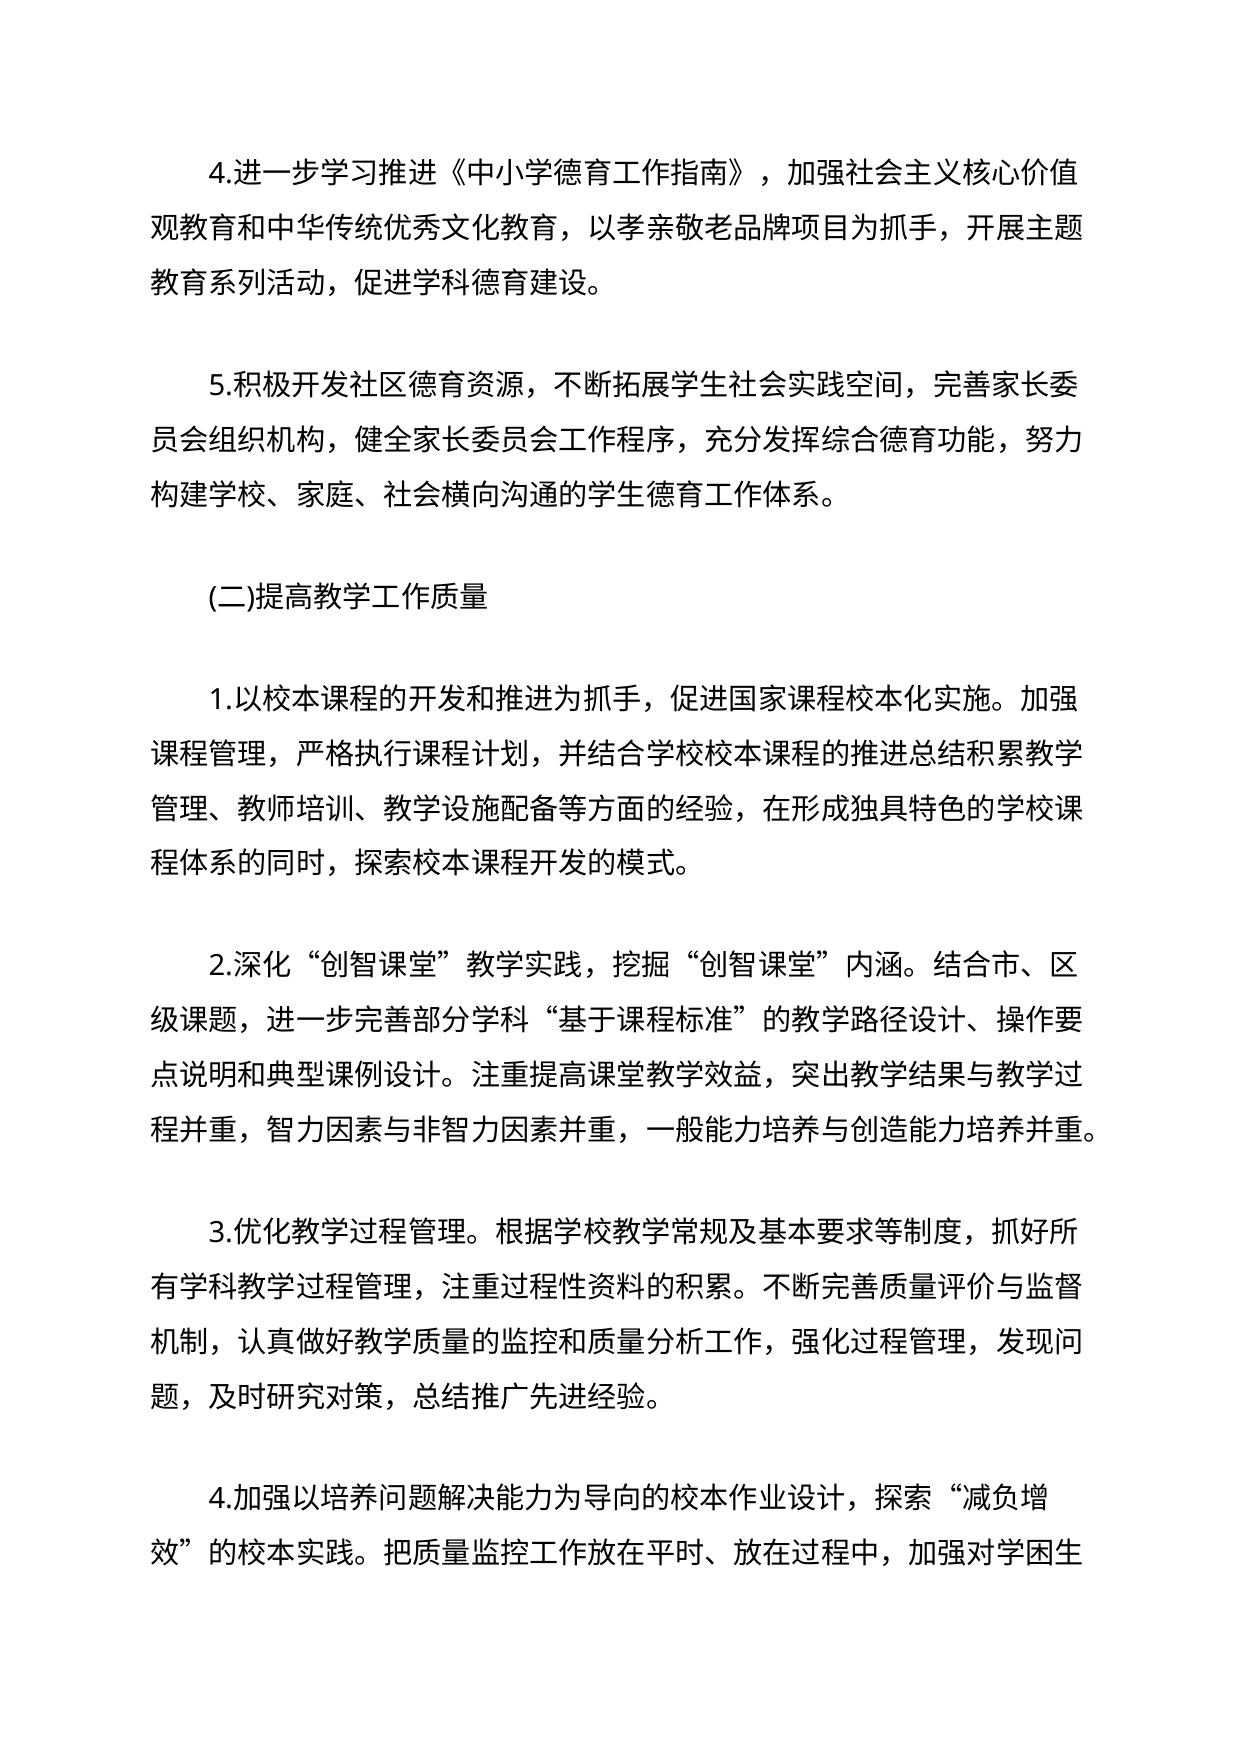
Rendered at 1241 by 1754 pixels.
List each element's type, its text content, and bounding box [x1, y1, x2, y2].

text 4.进一步学习推进《中小学德育工作指南》，加强社会主义核心价值观教育和中华传统优秀文化教育，以孝亲敬老品牌项目为抓手，开展主题教育系列活动，促进学科德育建设。 [150, 150, 1090, 302]
text 5.积极开发社区德育资源，不断拓展学生社会实践空间，完善家长委员会组织机构，健全家长委员会工作程序，充分发挥综合德育功能，努力构建学校、家庭、社会横向沟通的学生德育工作体系。 [150, 362, 1090, 514]
text 2.深化“创智课堂”教学实践，挖掘“创智课堂”内涵。结合市、区级课题，进一步完善部分学科“基于课程标准”的教学路径设计、操作要点说明和典型课例设计。注重提高课堂教学效益，突出教学结果与教学过程并重，智力因素与非智力因素并重，一般能力培养与创造能力培养并重。 [150, 942, 1090, 1149]
text 1.以校本课程的开发和推进为抓手，促进国家课程校本化实施。加强课程管理，严格执行课程计划，并结合学校校本课程的推进总结积累教学管理、教师培训、教学设施配备等方面的经验，在形成独具特色的学校课程体系的同时，探索校本课程开发的模式。 [150, 675, 1090, 882]
text (二)提高教学工作质量 [150, 573, 1090, 616]
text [150, 1475, 1090, 1572]
text 3.优化教学过程管理。根据学校教学常规及基本要求等制度，抓好所有学科教学过程管理，注重过程性资料的积累。不断完善质量评价与监督机制，认真做好教学质量的监控和质量分析工作，强化过程管理，发现问题，及时研究对策，总结推广先进经验。 [150, 1208, 1090, 1416]
